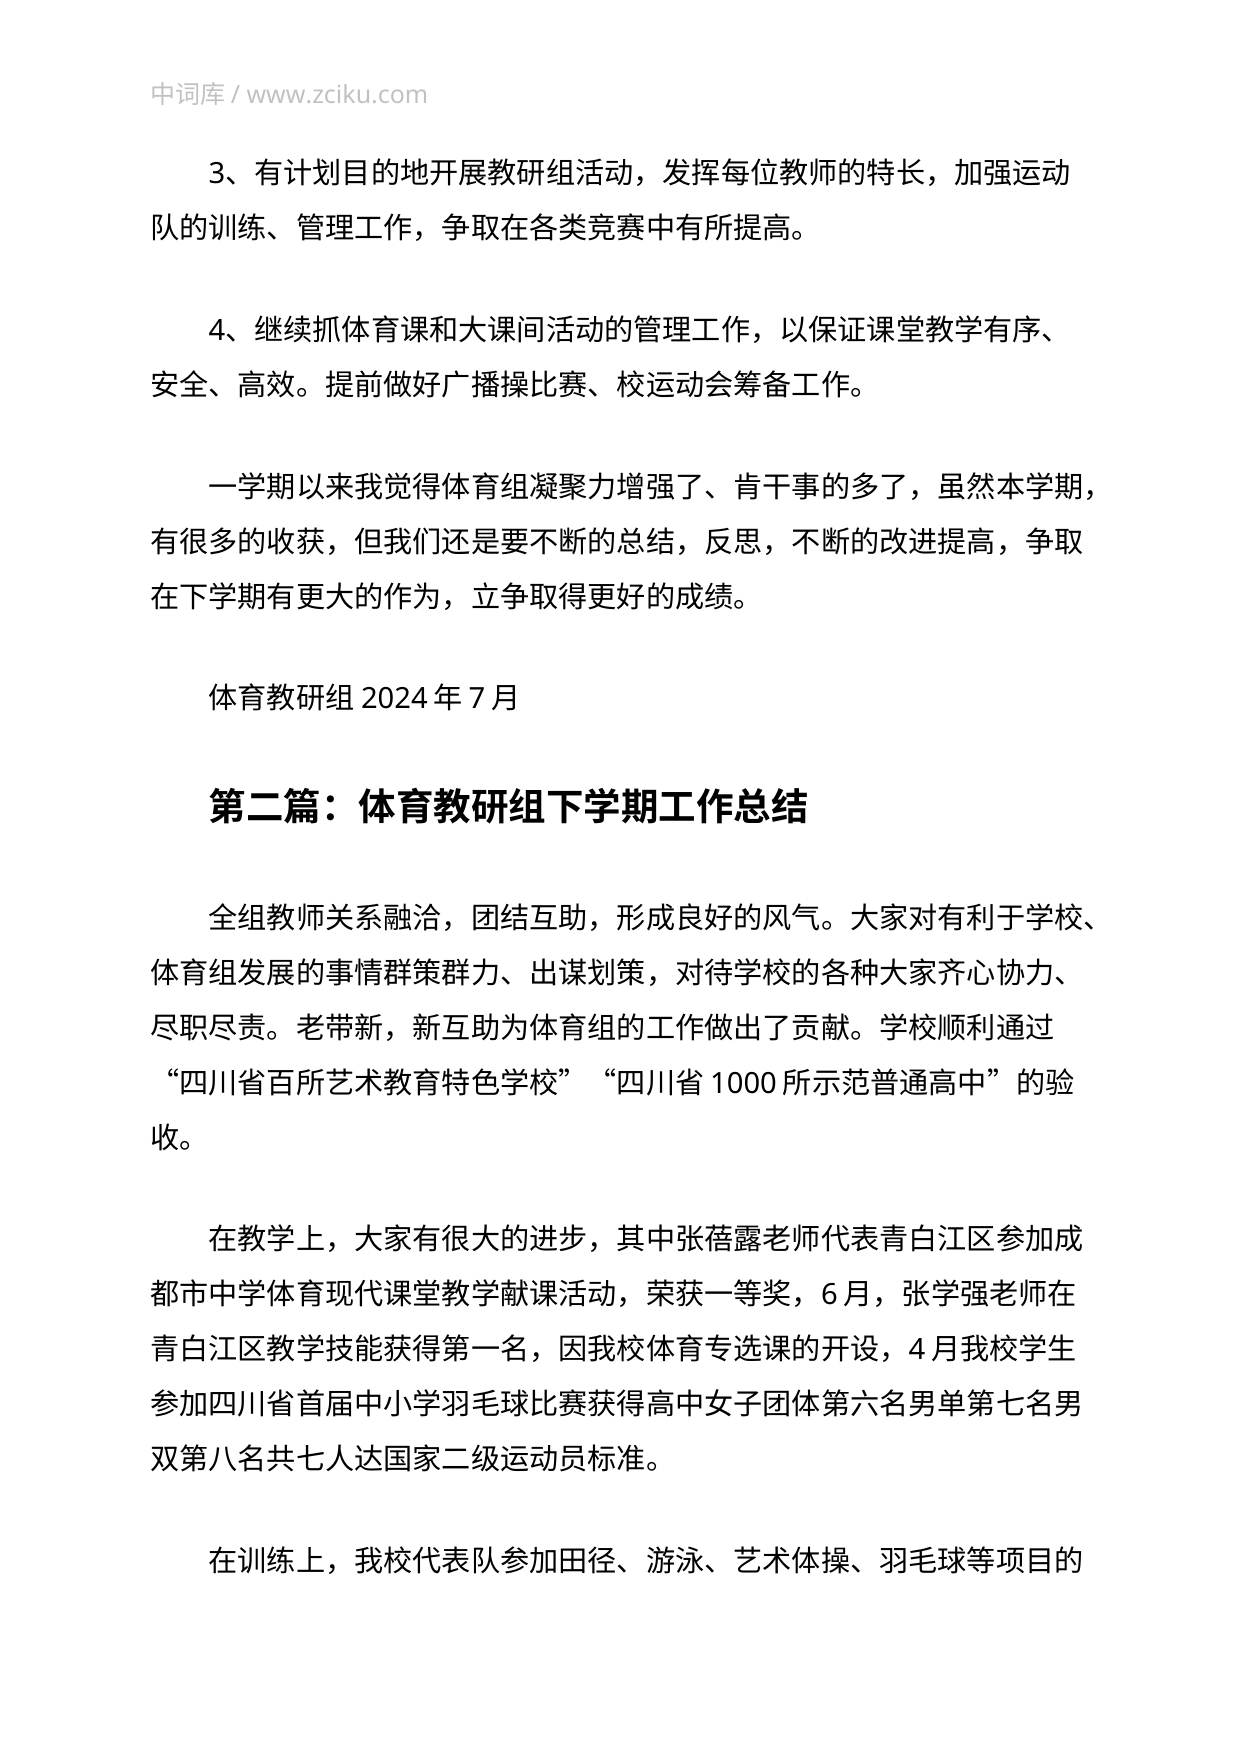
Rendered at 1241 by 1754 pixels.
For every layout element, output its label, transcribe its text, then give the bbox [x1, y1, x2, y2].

text 体育教研组 2024年7月 [150, 675, 1090, 717]
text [150, 1537, 1090, 1580]
text 全组教师关系融洽，团结互助，形成良好的风气。大家对有利于学校、体育组发展的事情群策群力、出谋划策，对待学校的各种大家齐心协力、尽职尽责。老带新，新互助为体育组的工作做出了贡献。学校顺利通过“四川省百所艺术教育特色学校”“四川省1000所示范普通高中”的验收。 [150, 894, 1090, 1156]
text 一学期以来我觉得体育组凝聚力增强了、肯干事的多了，虽然本学期，有很多的收获，但我们还是要不断的总结，反思，不断的改进提高，争取在下学期有更大的作为，立争取得更好的成绩。 [150, 463, 1090, 616]
text 第二篇：体育教研组下学期工作总结 [150, 777, 1090, 831]
text 3、有计划目的地开展教研组活动，发挥每位教师的特长，加强运动队的训练、管理工作，争取在各类竞赛中有所提高。 [150, 150, 1090, 247]
text 4、继续抓体育课和大课间活动的管理工作，以保证课堂教学有序、安全、高效。提前做好广播操比赛、校运动会筹备工作。 [150, 307, 1090, 404]
text 在教学上，大家有很大的进步，其中张蓓露老师代表青白江区参加成都市中学体育现代课堂教学献课活动，荣获一等奖，6月，张学强老师在青白江区教学技能获得第一名，因我校体育专选课的开设，4月我校学生参加四川省首届中小学羽毛球比赛获得高中女子团体第六名男单第七名男双第八名共七人达国家二级运动员标准。 [150, 1216, 1090, 1478]
